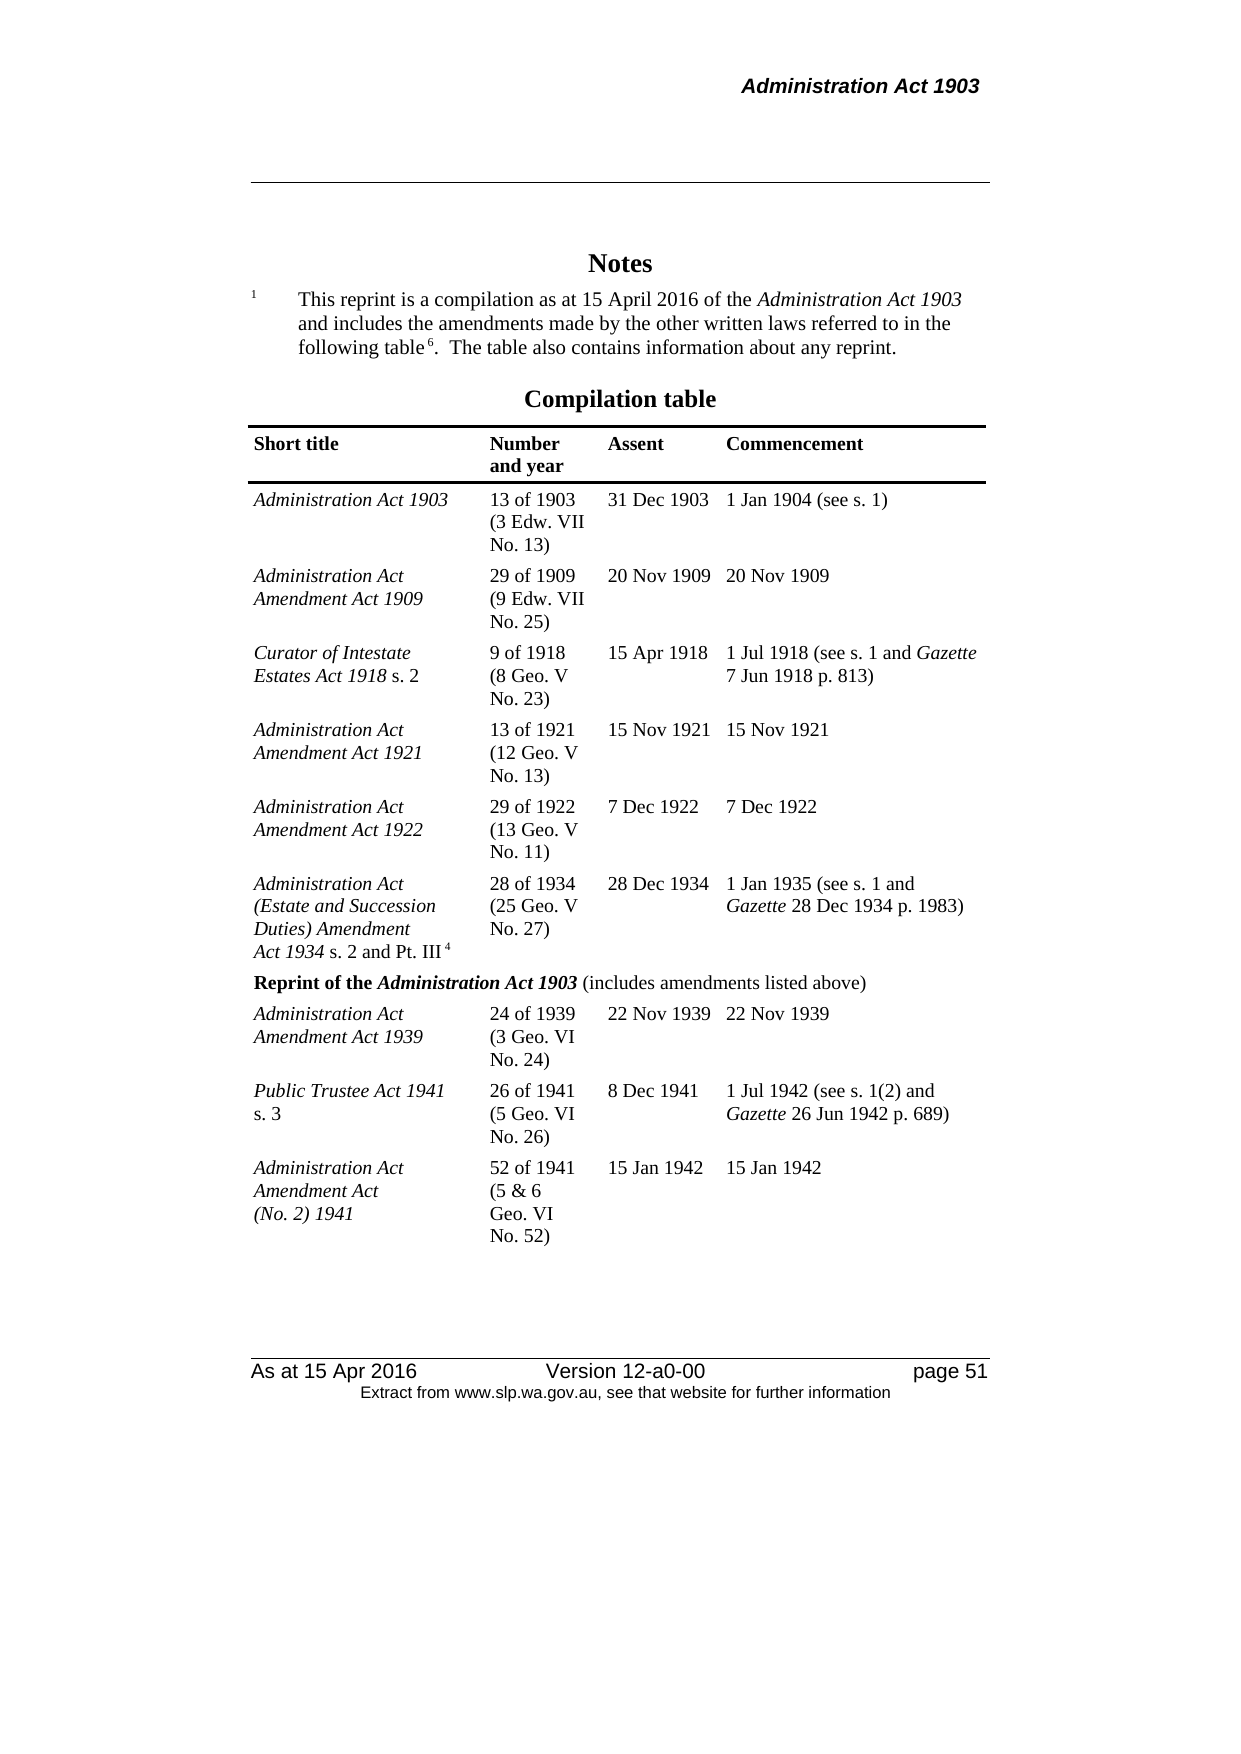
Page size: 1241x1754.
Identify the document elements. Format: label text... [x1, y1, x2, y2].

table_cell 1 Jul 1942 (see s. 1(2) and Gazette 26 Jun 1942 p. 689) [720, 1075, 986, 1152]
table_cell Administration Act 1903 [248, 484, 484, 560]
table_cell 9 of 1918 (8 Geo. V No. 23) [484, 637, 602, 714]
subtitle Compilation table [251, 384, 990, 413]
table_cell 31 Dec 1903 [602, 484, 720, 560]
table_cell 28 Dec 1934 [602, 868, 720, 967]
table_cell Administration Act Amendment Act 1939 [248, 998, 484, 1075]
table_cell 15 Jan 1942 [602, 1152, 720, 1251]
table_cell Curator of Intestate Estates Act 1918 s. 2 [248, 637, 484, 714]
table_cell Reprint of the Administration Act 1903 (includes amendments listed above) [248, 967, 986, 998]
table_cell 24 of 1939 (3 Geo. VI No. 24) [484, 998, 602, 1075]
table_cell 13 of 1903 (3 Edw. VII No. 13) [484, 484, 602, 560]
table_cell Administration Act (Estate and Succession Duties) Amendment Act 1934 s. 2 and Pt. III 4 [248, 868, 484, 967]
table_cell 28 of 1934 (25 Geo. V No. 27) [484, 868, 602, 967]
table_cell 1 Jan 1935 (see s. 1 and Gazette 28 Dec 1934 p. 1983) [720, 868, 986, 967]
table_cell Administration Act Amendment Act 1909 [248, 560, 484, 637]
table_cell Administration Act Amendment Act 1921 [248, 714, 484, 791]
table_cell 22 Nov 1939 [602, 998, 720, 1075]
table_cell 1 Jul 1918 (see s. 1 and Gazette 7 Jun 1918 p. 813) [720, 637, 986, 714]
table_cell Administration Act Amendment Act 1922 [248, 791, 484, 867]
text 1 This reprint is a compilation as at 15 April 2016 of the Administration Act 1903 and includes the amendments made by the other written laws referred to in the following table 6. The table also contains information about any reprint. [251, 287, 990, 359]
table_cell 20 Nov 1909 [602, 560, 720, 637]
table_cell 13 of 1921 (12 Geo. V No. 13) [484, 714, 602, 791]
table_cell 29 of 1922 (13 Geo. V No. 11) [484, 791, 602, 867]
table_cell 52 of 1941 (5 & 6 Geo. VI No. 52) [484, 1152, 602, 1251]
subtitle Notes [251, 247, 990, 279]
table_cell 15 Jan 1942 [720, 1152, 986, 1251]
table_cell 22 Nov 1939 [720, 998, 986, 1075]
table_header Commencement [720, 428, 986, 481]
table_header Short title [248, 428, 484, 481]
table_cell 29 of 1909 (9 Edw. VII No. 25) [484, 560, 602, 637]
table_cell 15 Nov 1921 [720, 714, 986, 791]
table_cell 15 Apr 1918 [602, 637, 720, 714]
table_cell 15 Nov 1921 [602, 714, 720, 791]
table_header Number and year [484, 428, 602, 481]
table_cell 8 Dec 1941 [602, 1075, 720, 1152]
table_cell 7 Dec 1922 [602, 791, 720, 867]
table_cell Administration Act Amendment Act (No. 2) 1941 [248, 1152, 484, 1251]
table_cell 20 Nov 1909 [720, 560, 986, 637]
table_cell 7 Dec 1922 [720, 791, 986, 867]
table_header Assent [602, 428, 720, 481]
table_cell Public Trustee Act 1941 s. 3 [248, 1075, 484, 1152]
table_cell 1 Jan 1904 (see s. 1) [720, 484, 986, 560]
table_cell 26 of 1941 (5 Geo. VI No. 26) [484, 1075, 602, 1152]
